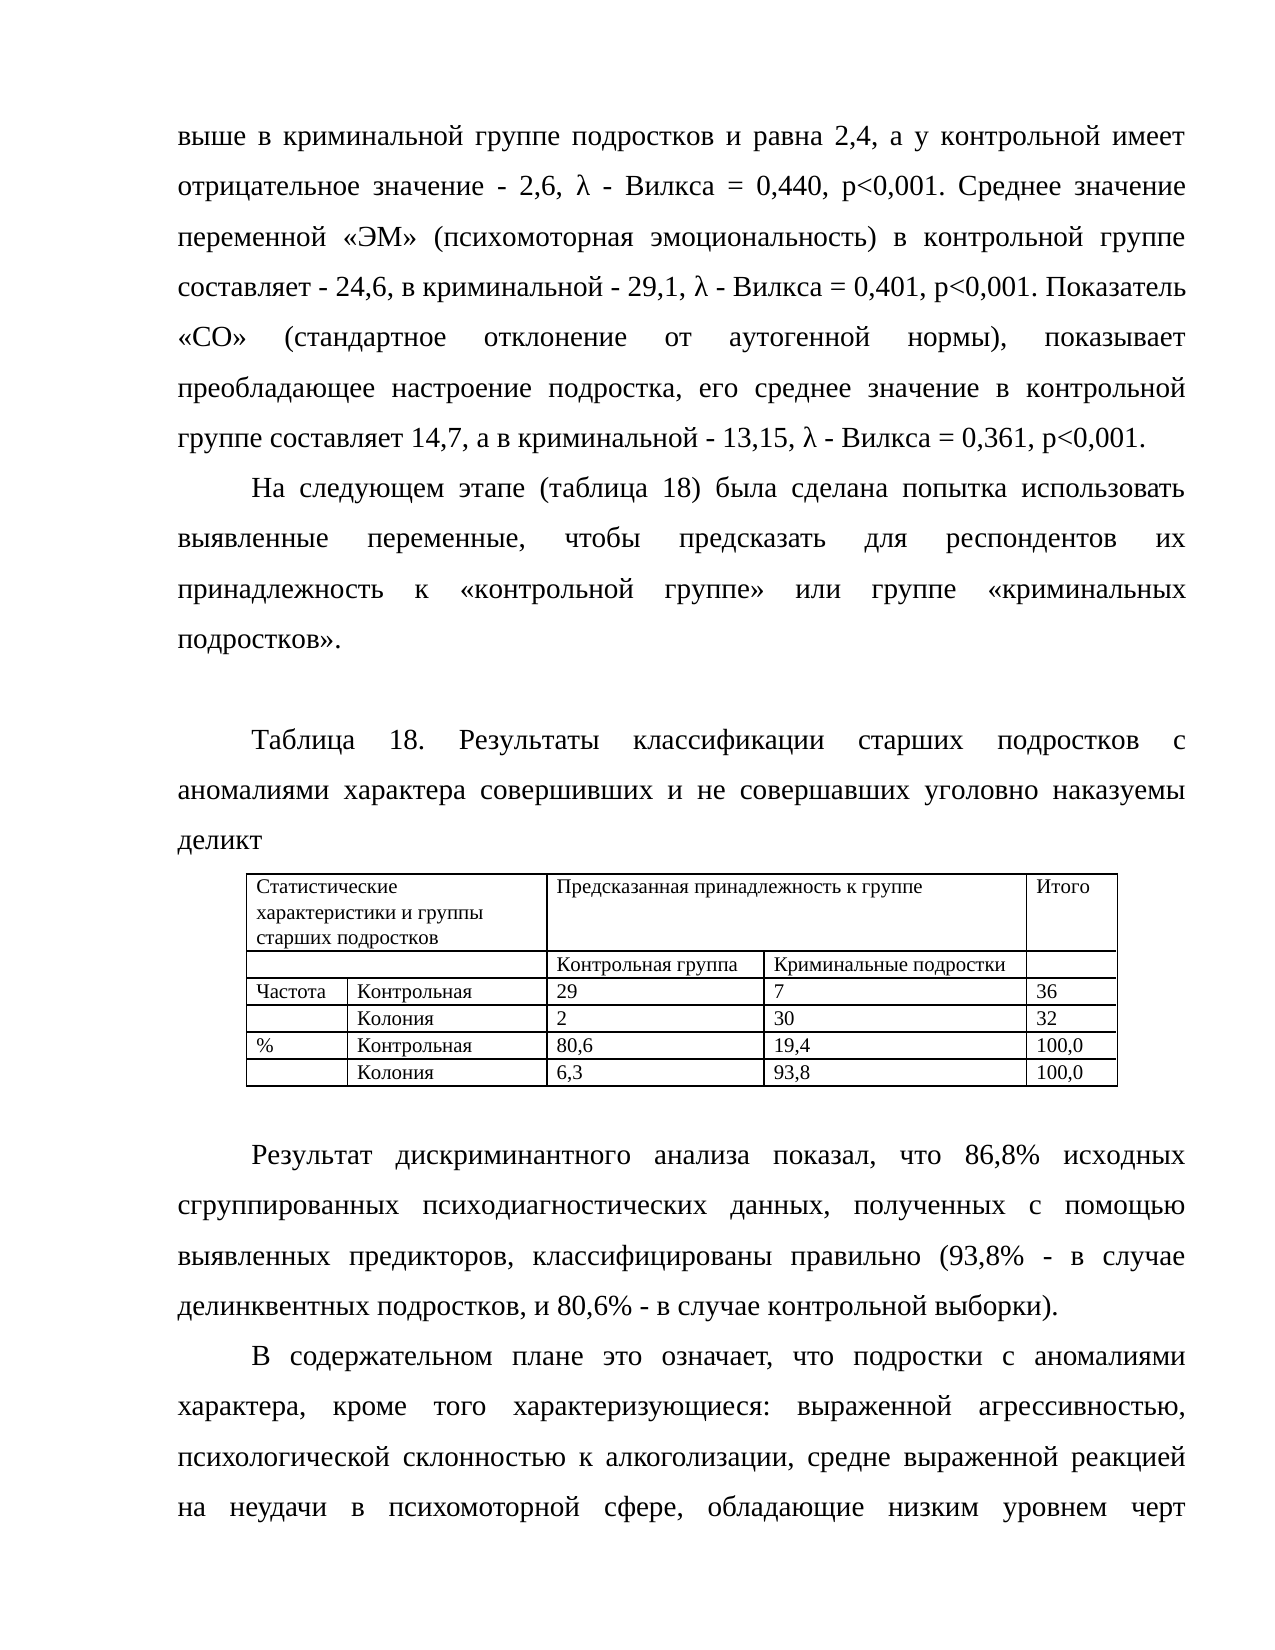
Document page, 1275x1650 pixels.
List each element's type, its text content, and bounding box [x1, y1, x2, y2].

table_cell 36 [1027, 977, 1117, 1004]
table_header Итого [1027, 875, 1117, 950]
table_cell [247, 952, 546, 977]
table_cell 32 [1027, 1004, 1117, 1031]
table_cell 7 [765, 979, 1026, 1004]
table_cell 2 [548, 1006, 763, 1031]
table_cell 100,0 [1027, 1031, 1117, 1058]
table_cell Колония [348, 1060, 546, 1085]
text Результат дискриминантного анализа показал, что 86,8% исходных сгруппированных психодиагностических данных, полученных с помощью выявленных предикторов, классифицированы правильно (93,8% - в случае делинквентных подростков, и 80,6% - в случае контрольной выборки). [177, 1137, 1186, 1321]
table_cell 100,0 [1027, 1058, 1117, 1085]
table_cell Контрольная группа [548, 952, 763, 977]
table_cell 29 [548, 979, 763, 1004]
table_cell Контрольная [348, 1033, 546, 1058]
table_cell 30 [765, 1006, 1026, 1031]
table_cell [247, 1060, 347, 1085]
table_cell 80,6 [548, 1033, 763, 1058]
table_cell % [247, 1033, 347, 1058]
text Таблица 18. Результаты классификации старших подростков с аномалиями характера совершивших и не совершавших уголовно наказуемы деликт [177, 722, 1186, 856]
table_cell [247, 1006, 347, 1031]
text На следующем этапе (таблица 18) была сделана попытка использовать выявленные переменные, чтобы предсказать для респондентов их принадлежность к «контрольной группе» или группе «криминальных подростков». [177, 470, 1186, 655]
table_cell Частота [247, 979, 347, 1004]
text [177, 1338, 1186, 1523]
table_cell 6,3 [548, 1060, 763, 1085]
table_cell Колония [348, 1006, 546, 1031]
table_cell Контрольная [348, 979, 546, 1004]
table_header Предсказанная принадлежность к группе [548, 875, 1026, 950]
table_cell [1027, 950, 1117, 977]
table_cell Криминальные подростки [765, 952, 1026, 977]
table_cell 93,8 [765, 1060, 1026, 1085]
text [177, 118, 1186, 453]
table_cell 19,4 [765, 1033, 1026, 1058]
table_header Статистические характеристики и группы старших подростков [247, 875, 546, 950]
